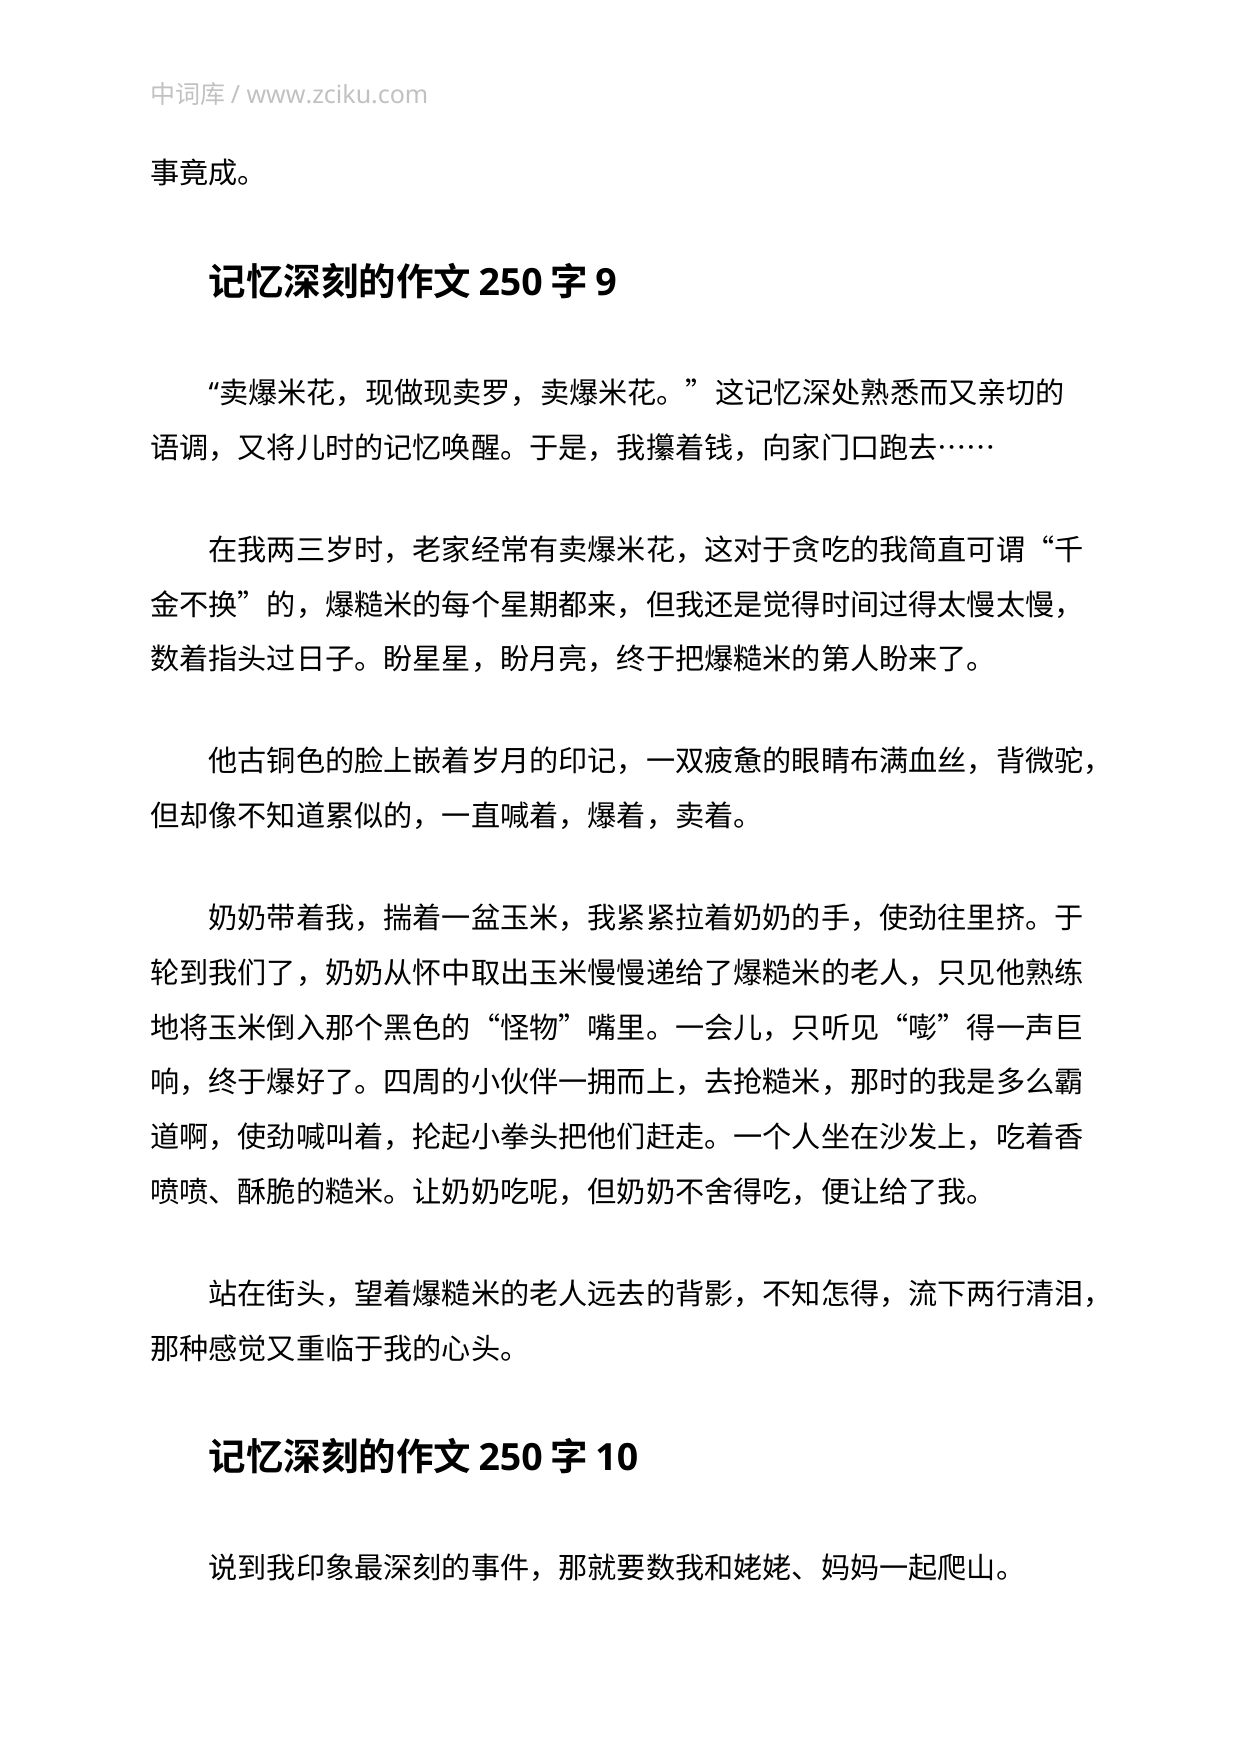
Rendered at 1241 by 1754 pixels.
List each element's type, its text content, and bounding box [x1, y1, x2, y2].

text 站在街头，望着爆糙米的老人远去的背影，不知怎得，流下两行清泪，那种感觉又重临于我的心头。 [150, 1271, 1090, 1368]
text 记忆深刻的作文250字10 [150, 1427, 1090, 1482]
text 他古铜色的脸上嵌着岁月的印记，一双疲惫的眼睛布满血丝，背微驼，但却像不知道累似的，一直喊着，爆着，卖着。 [150, 738, 1090, 835]
text 在我两三岁时，老家经常有卖爆米花，这对于贪吃的我简直可谓“千金不换”的，爆糙米的每个星期都来，但我还是觉得时间过得太慢太慢，数着指头过日子。盼星星，盼月亮，终于把爆糙米的第人盼来了。 [150, 526, 1090, 678]
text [150, 150, 1090, 192]
text “卖爆米花，现做现卖罗，卖爆米花。”这记忆深处熟悉而又亲切的语调，又将儿时的记忆唤醒。于是，我攥着钱，向家门口跑去…… [150, 369, 1090, 467]
text 记忆深刻的作文250字9 [150, 252, 1090, 306]
text 说到我印象最深刻的事件，那就要数我和姥姥、妈妈一起爬山。 [150, 1545, 1090, 1587]
text 奶奶带着我，揣着一盆玉米，我紧紧拉着奶奶的手，使劲往里挤。于轮到我们了，奶奶从怀中取出玉米慢慢递给了爆糙米的老人，只见他熟练地将玉米倒入那个黑色的“怪物”嘴里。一会儿，只听见“嘭”得一声巨响，终于爆好了。四周的小伙伴一拥而上，去抢糙米，那时的我是多么霸道啊，使劲喊叫着，抡起小拳头把他们赶走。一个人坐在沙发上，吃着香喷喷、酥脆的糙米。让奶奶吃呢，但奶奶不舍得吃，便让给了我。 [150, 894, 1090, 1211]
